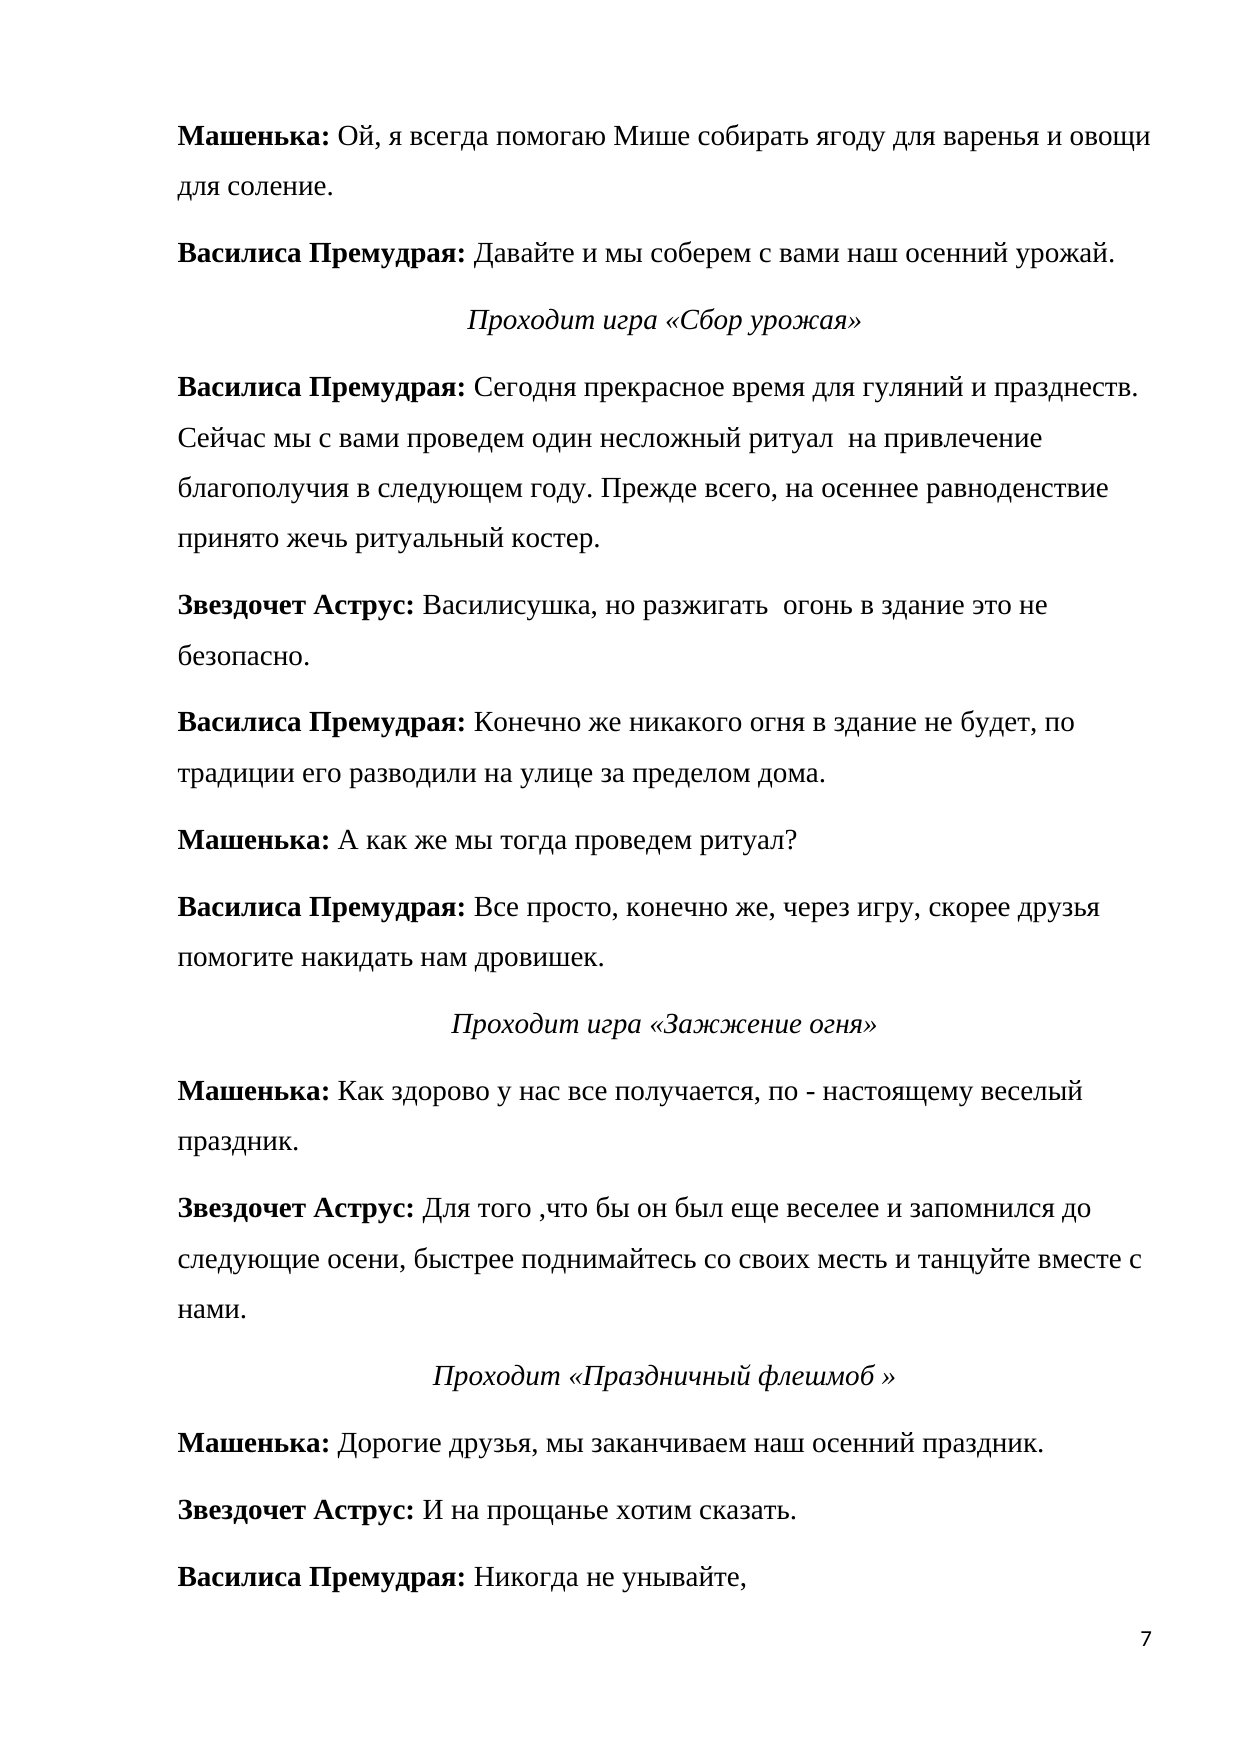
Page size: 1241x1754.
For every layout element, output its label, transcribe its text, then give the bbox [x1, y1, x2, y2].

text Василиса Премудрая: Давайте и мы соберем с вами наш осенний урожай. [177, 235, 1152, 269]
text Василиса Премудрая: Все просто, конечно же, через игру, скорее друзья помогите накидать нам дровишек. [177, 889, 1152, 973]
text Звездочет Аструс: И на прощанье хотим сказать. [177, 1492, 1152, 1526]
text Проходит «Праздничный флешмоб » [177, 1358, 1152, 1392]
text Машенька: Как здорово у нас все получается, по - настоящему веселый праздник. [177, 1073, 1152, 1157]
text Василиса Премудрая: Сегодня прекрасное время для гуляний и празднеств. Сейчас мы с вами проведем один несложный ритуал на привлечение благополучия в следующем году. Прежде всего, на осеннее равноденствие принято жечь ритуальный костер. [177, 369, 1152, 554]
text Проходит игра «Зажжение огня» [177, 1006, 1152, 1040]
text Проходит игра «Сбор урожая» [177, 302, 1152, 336]
text Машенька: А как же мы тогда проведем ритуал? [177, 822, 1152, 855]
text Звездочет Аструс: Василисушка, но разжигать огонь в здание это не безопасно. [177, 587, 1152, 671]
text Звездочет Аструс: Для того ,что бы он был еще веселее и запомнился до следующие осени, быстрее поднимайтесь со своих месть и танцуйте вместе с нами. [177, 1190, 1152, 1324]
text Василиса Премудрая: Конечно же никакого огня в здание не будет, по традиции его разводили на улице за пределом дома. [177, 704, 1152, 788]
text Машенька: Ой, я всегда помогаю Мише собирать ягоду для варенья и овощи для соление. [177, 118, 1152, 202]
text Машенька: Дорогие друзья, мы заканчиваем наш осенний праздник. [177, 1425, 1152, 1458]
text Василиса Премудрая: Никогда не унывайте, [177, 1559, 1152, 1592]
